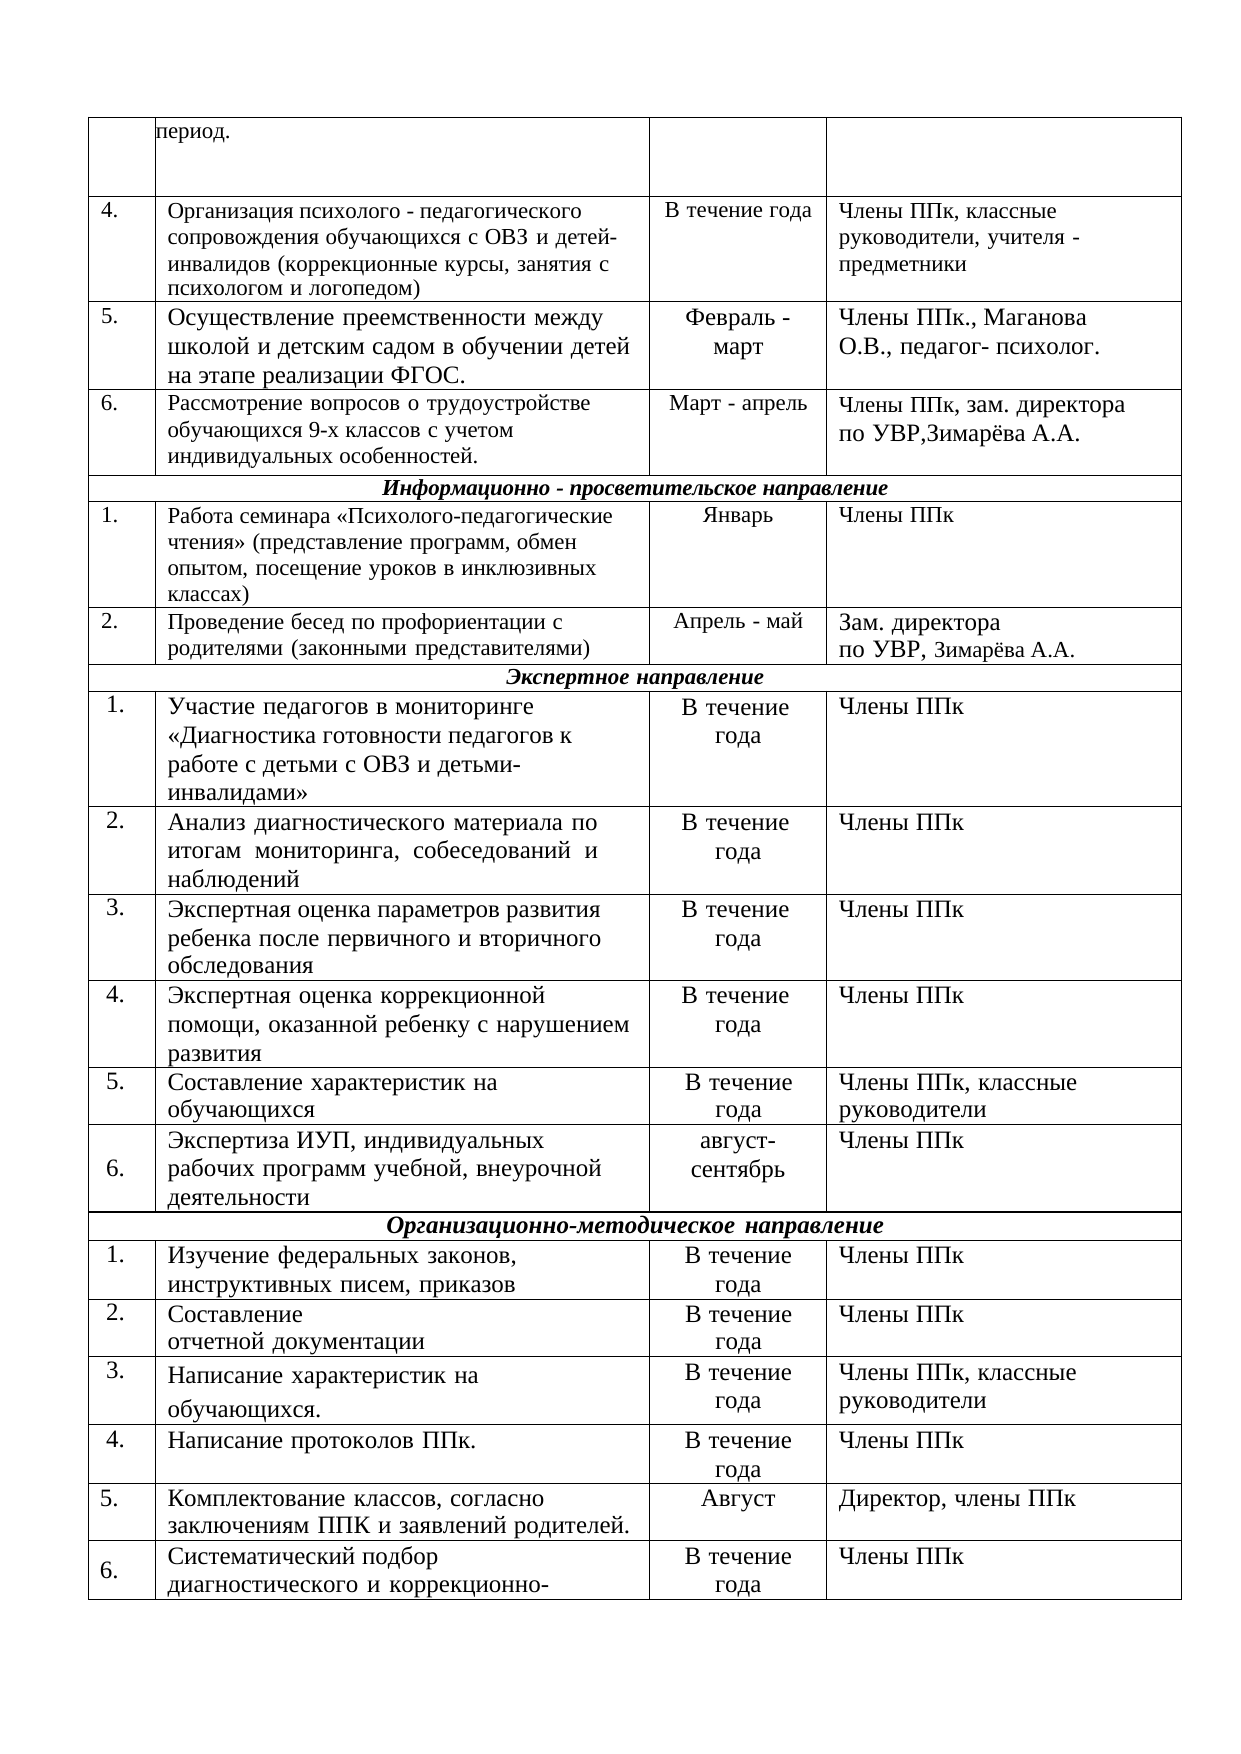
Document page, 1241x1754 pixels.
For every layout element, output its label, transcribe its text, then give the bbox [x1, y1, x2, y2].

table_cell Анализ диагностического материала по итогам мониторинга, собеседований и наблюдений [156, 807, 649, 893]
table_cell Экспертиза ИУП, индивидуальных рабочих программ учебной, внеурочной деятельности [156, 1125, 649, 1211]
table_cell Члены ППк, классные руководители, учителя - предметники [827, 197, 1181, 301]
table_cell 2. [89, 608, 155, 664]
table_cell 3. [89, 895, 155, 979]
table_cell Члены ППк [827, 1425, 1181, 1483]
table_cell Систематический подбор диагностического и коррекционно- [156, 1541, 649, 1599]
table_cell Директор, члены ППк [827, 1484, 1181, 1540]
table_cell Январь [650, 502, 826, 607]
table_cell Члены ППк [827, 692, 1181, 806]
table_cell Рассмотрение вопросов о трудоустройстве обучающихся 9-х классов с учетом индивидуальных особенностей. [156, 390, 649, 474]
table_cell 1. [89, 1241, 155, 1298]
table_cell Члены ППк, классные руководители [827, 1068, 1181, 1124]
table_cell Экспертная оценка параметров развития ребенка после первичного и вторичного обследования [156, 895, 649, 979]
table_cell В течение года [650, 1425, 826, 1483]
table_cell В течение года [650, 197, 826, 301]
table_cell 6. [89, 390, 155, 474]
table_cell В течение года [650, 1541, 826, 1599]
table_cell В течение года [650, 1357, 826, 1424]
table_cell 6. [89, 1125, 155, 1211]
table_cell Члены ППк [827, 895, 1181, 979]
table_header [89, 118, 155, 196]
table_cell Апрель - май [650, 608, 826, 664]
table_cell 4. [89, 197, 155, 301]
table_cell 2. [89, 1300, 155, 1356]
table_header [827, 118, 1181, 196]
table_cell В течение года [650, 1300, 826, 1356]
table_cell Члены ППк, классные руководители [827, 1357, 1181, 1424]
table_cell В течение года [650, 981, 826, 1067]
table_cell 2. [89, 807, 155, 893]
table_cell 1. [89, 692, 155, 806]
table_cell Август [650, 1484, 826, 1540]
table_cell Проведение бесед по профориентации с родителями (законными представителями) [156, 608, 649, 664]
table_cell Комплектование классов, согласно заключениям ППК и заявлений родителей. [156, 1484, 649, 1540]
table_cell Участие педагогов в мониторинге «Диагностика готовности педагогов к работе с детьми с ОВЗ и детьми- инвалидами» [156, 692, 649, 806]
table_cell Экспертное направление [89, 665, 1181, 691]
table_cell Март - апрель [650, 390, 826, 474]
table_cell В течение года [650, 1241, 826, 1298]
table_header [650, 118, 826, 196]
table_cell 4. [89, 981, 155, 1067]
table_cell 3. [89, 1357, 155, 1424]
table_cell август- сентябрь [650, 1125, 826, 1211]
table_cell Члены ППк [827, 1541, 1181, 1599]
table_cell Написание протоколов ППк. [156, 1425, 649, 1483]
table_cell Информационно - просветительское направление [89, 476, 1181, 501]
table_header период. [156, 118, 649, 196]
table_cell 1. [89, 502, 155, 607]
table_cell Зам. директора по УВР, Зимарёва А.А. [827, 608, 1181, 664]
table_cell В течение года [650, 895, 826, 979]
table_cell Организация психолого - педагогического сопровождения обучающихся с ОВЗ и детей- инвалидов (коррекционные курсы, занятия с психологом и логопедом) [156, 197, 649, 301]
table_cell Изучение федеральных законов, инструктивных писем, приказов [156, 1241, 649, 1298]
table_cell 4. [89, 1425, 155, 1483]
table_cell Члены ППк [827, 981, 1181, 1067]
table_cell В течение года [650, 807, 826, 893]
table_cell Члены ППк., Маганова О.В., педагог- психолог. [827, 302, 1181, 388]
table_cell Члены ППк [827, 502, 1181, 607]
table_cell Осуществление преемственности между школой и детским садом в обучении детей на этапе реализации ФГОС. [156, 302, 649, 388]
table_cell В течение года [650, 1068, 826, 1124]
table_cell 6. [89, 1541, 155, 1599]
table_cell Работа семинара «Психолого-педагогические чтения» (представление программ, обмен опытом, посещение уроков в инклюзивных классах) [156, 502, 649, 607]
table_cell 5. [89, 1068, 155, 1124]
table_cell Организационно-методическое направление [89, 1213, 1181, 1240]
table_cell Составление отчетной документации [156, 1300, 649, 1356]
table_cell Февраль - март [650, 302, 826, 388]
table_cell Члены ППк [827, 1241, 1181, 1298]
table_cell Написание характеристик на обучающихся. [156, 1357, 649, 1424]
table_cell Составление характеристик на обучающихся [156, 1068, 649, 1124]
table_cell 5. [89, 1484, 155, 1540]
table_cell Члены ППк [827, 1300, 1181, 1356]
table_cell 5. [89, 302, 155, 388]
table_cell Члены ППк [827, 807, 1181, 893]
table_cell Экспертная оценка коррекционной помощи, оказанной ребенку с нарушением развития [156, 981, 649, 1067]
table_cell Члены ППк [827, 1125, 1181, 1211]
table_cell В течение года [650, 692, 826, 806]
table_cell Члены ППк, зам. директора по УВР,Зимарёва А.А. [827, 390, 1181, 474]
